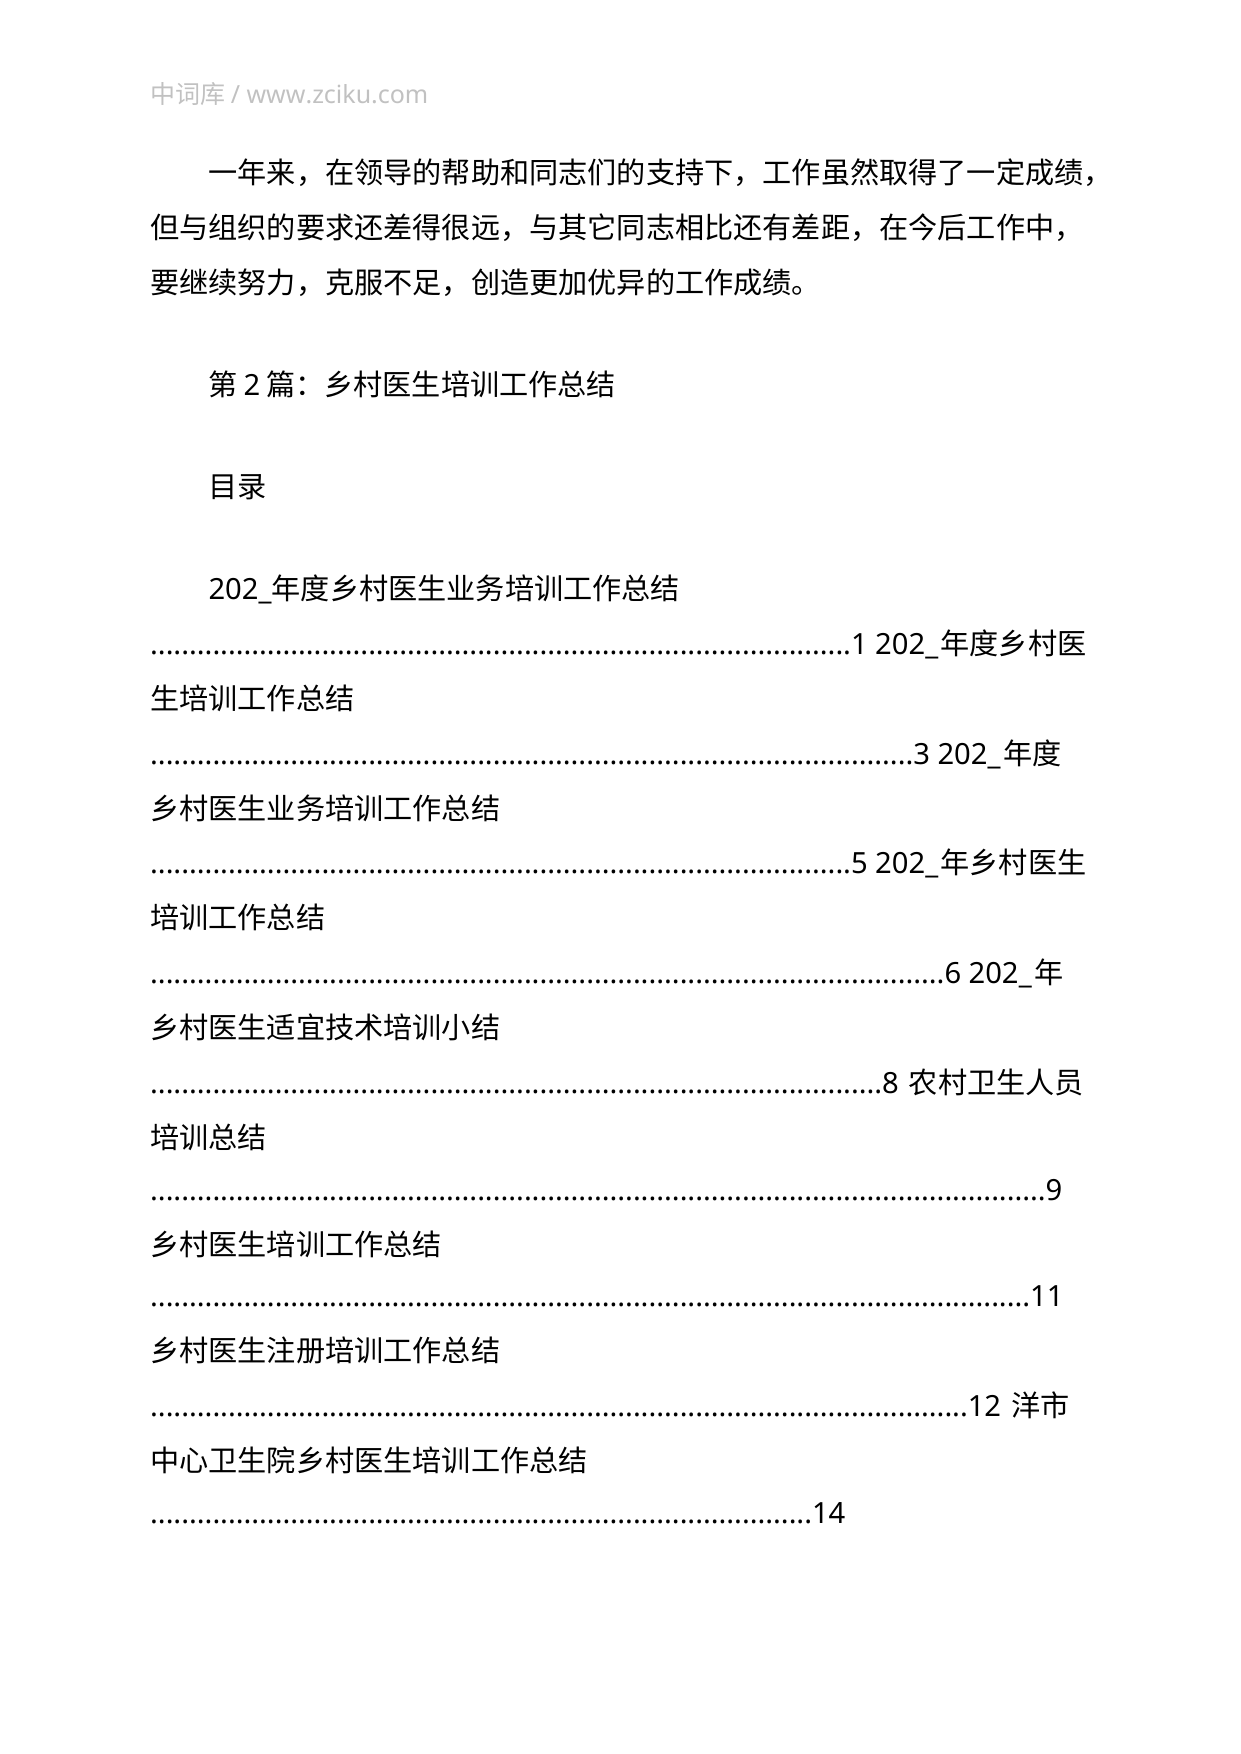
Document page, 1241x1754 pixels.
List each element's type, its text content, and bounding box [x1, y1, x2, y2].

text 202_年度乡村医生业务培训工作总结 ..........................................................................................1 202_年度乡村医生培训工作总结 ..................................................................................................3 202_年度乡村医生业务培训工作总结 ..........................................................................................5 202_年乡村医生培训工作总结 ......................................................................................................6 202_年乡村医生适宜技术培训小结 ..............................................................................................8 农村卫生人员培训总结 ...................................................................................................................9 乡村医生培训工作总结 .................................................................................................................11 乡村医生注册培训工作总结 .........................................................................................................12 洋市中心卫生院乡村医生培训工作总结 .....................................................................................14 [150, 565, 1090, 1532]
text 第2篇：乡村医生培训工作总结 [150, 362, 1090, 404]
text 一年来，在领导的帮助和同志们的支持下，工作虽然取得了一定成绩，但与组织的要求还差得很远，与其它同志相比还有差距，在今后工作中，要继续努力，克服不足，创造更加优异的工作成绩。 [150, 150, 1090, 302]
text 目录 [150, 463, 1090, 506]
